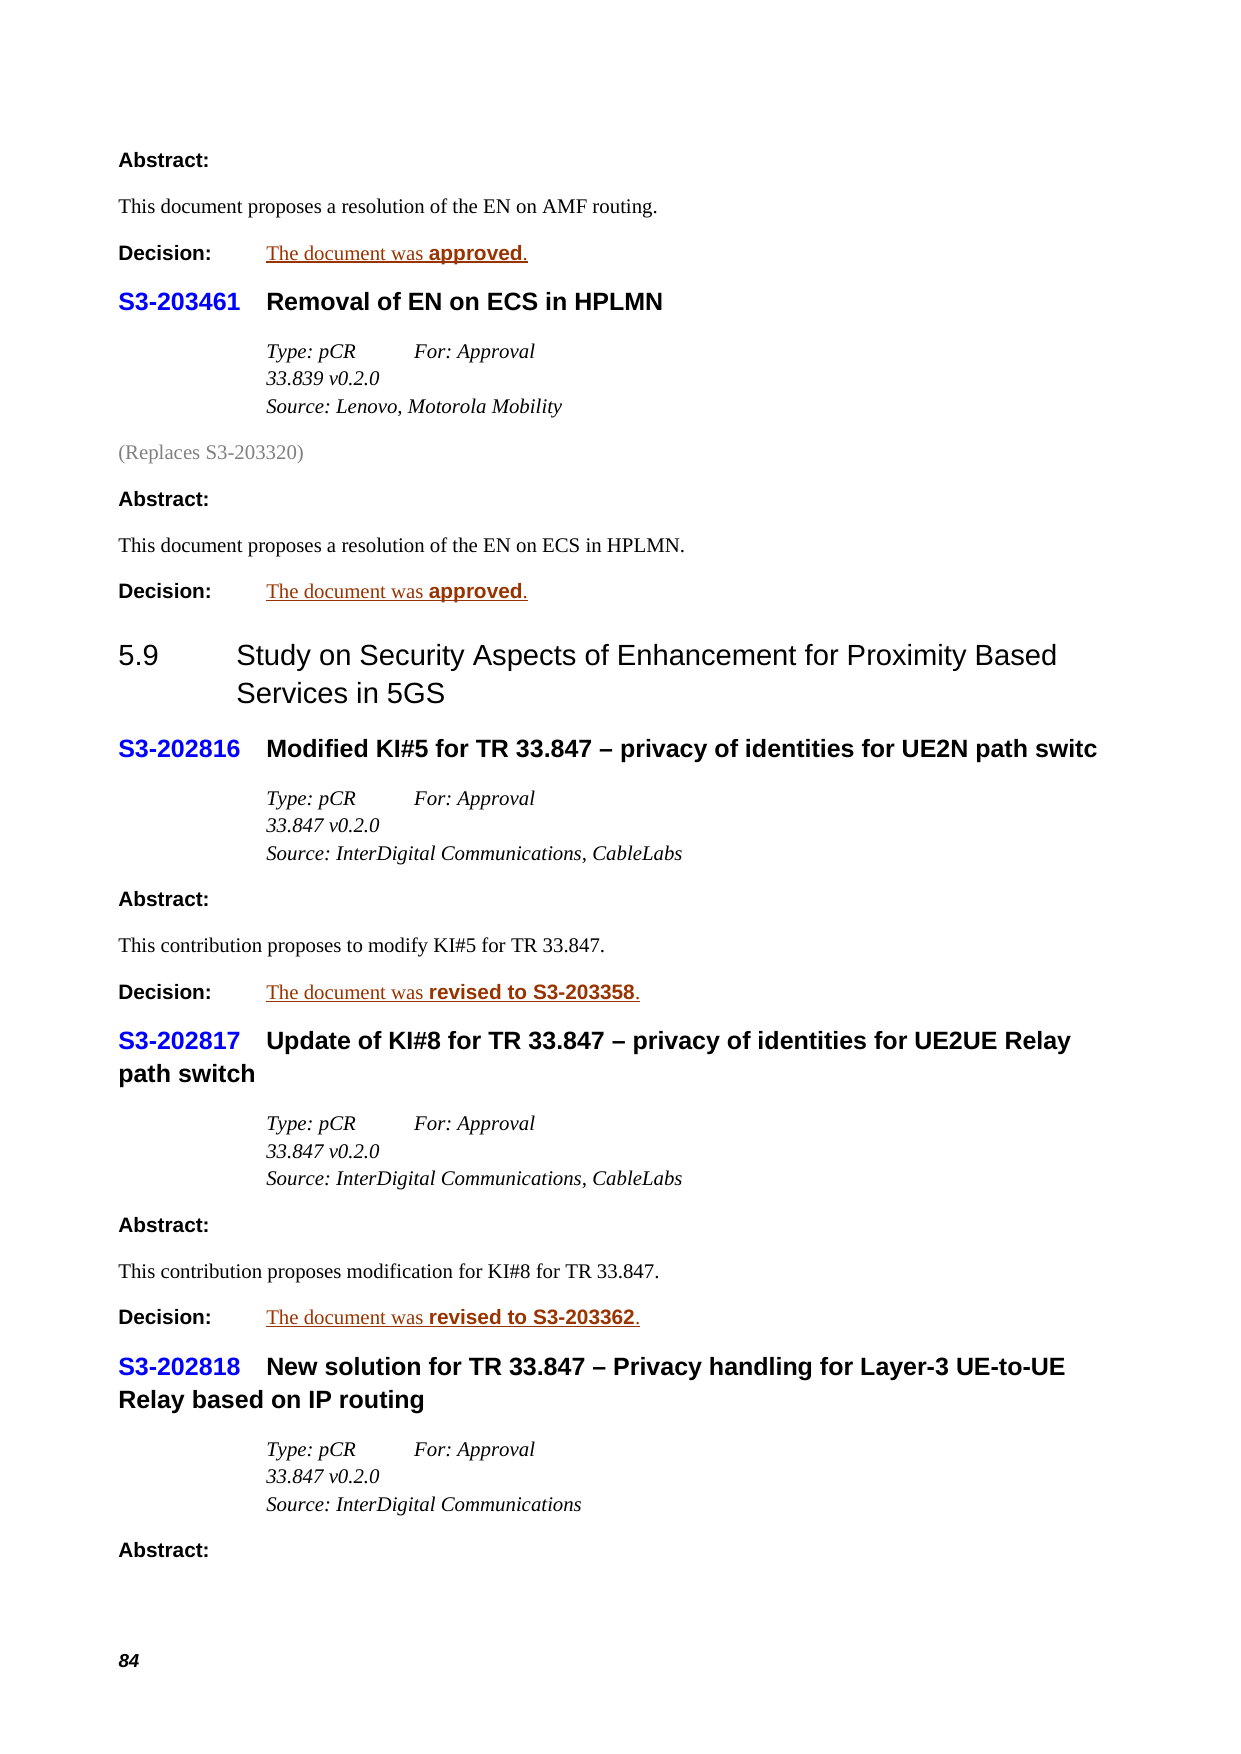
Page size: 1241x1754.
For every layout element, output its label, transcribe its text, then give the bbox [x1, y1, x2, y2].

text This contribution proposes modification for KI#8 for TR 33.847. [118, 1259, 1122, 1283]
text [118, 338, 1122, 418]
text Type: pCR For: Approval 33.847 v0.2.0 Source: InterDigital Communications [118, 1436, 1122, 1516]
text This document proposes a resolution of the EN on ECS in HPLMN. [118, 533, 1122, 557]
text S3-203461 Removal of EN on ECS in HPLMN [118, 287, 1122, 316]
text Type: pCR For: Approval 33.847 v0.2.0 Source: InterDigital Communications, CableLabs [118, 1111, 1122, 1190]
text (Replaces S3-203320) [118, 440, 1122, 464]
text S3-202818 New solution for TR 33.847 – Privacy handling for Layer-3 UE-to-UE Relay based on IP routing [118, 1352, 1122, 1413]
text Decision: The document was approved. [118, 579, 1122, 603]
text Abstract: [118, 486, 1122, 510]
text S3-202816 Modified KI#5 for TR 33.847 – privacy of identities for UE2N path switc [118, 734, 1122, 763]
text S3-202817 Update of KI#8 for TR 33.847 – privacy of identities for UE2UE Relay path switch [118, 1026, 1122, 1088]
text Abstract: [118, 1538, 1122, 1562]
text This document proposes a resolution of the EN on AMF routing. [118, 194, 1122, 218]
text Abstract: [118, 148, 1122, 172]
text Abstract: [118, 887, 1122, 911]
text This contribution proposes to modify KI#5 for TR 33.847. [118, 933, 1122, 957]
text Type: pCR For: Approval 33.847 v0.2.0 Source: InterDigital Communications, CableLabs [118, 786, 1122, 865]
text Abstract: [118, 1213, 1122, 1237]
text Decision: The document was revised to S3-203362. [118, 1305, 1122, 1329]
subtitle 5.9 Study on Security Aspects of Enhancement for Proximity Based Services in 5GS [118, 638, 1122, 710]
text Decision: The document was revised to S3-203358. [118, 980, 1122, 1004]
text Decision: The document was approved. [118, 240, 1122, 264]
